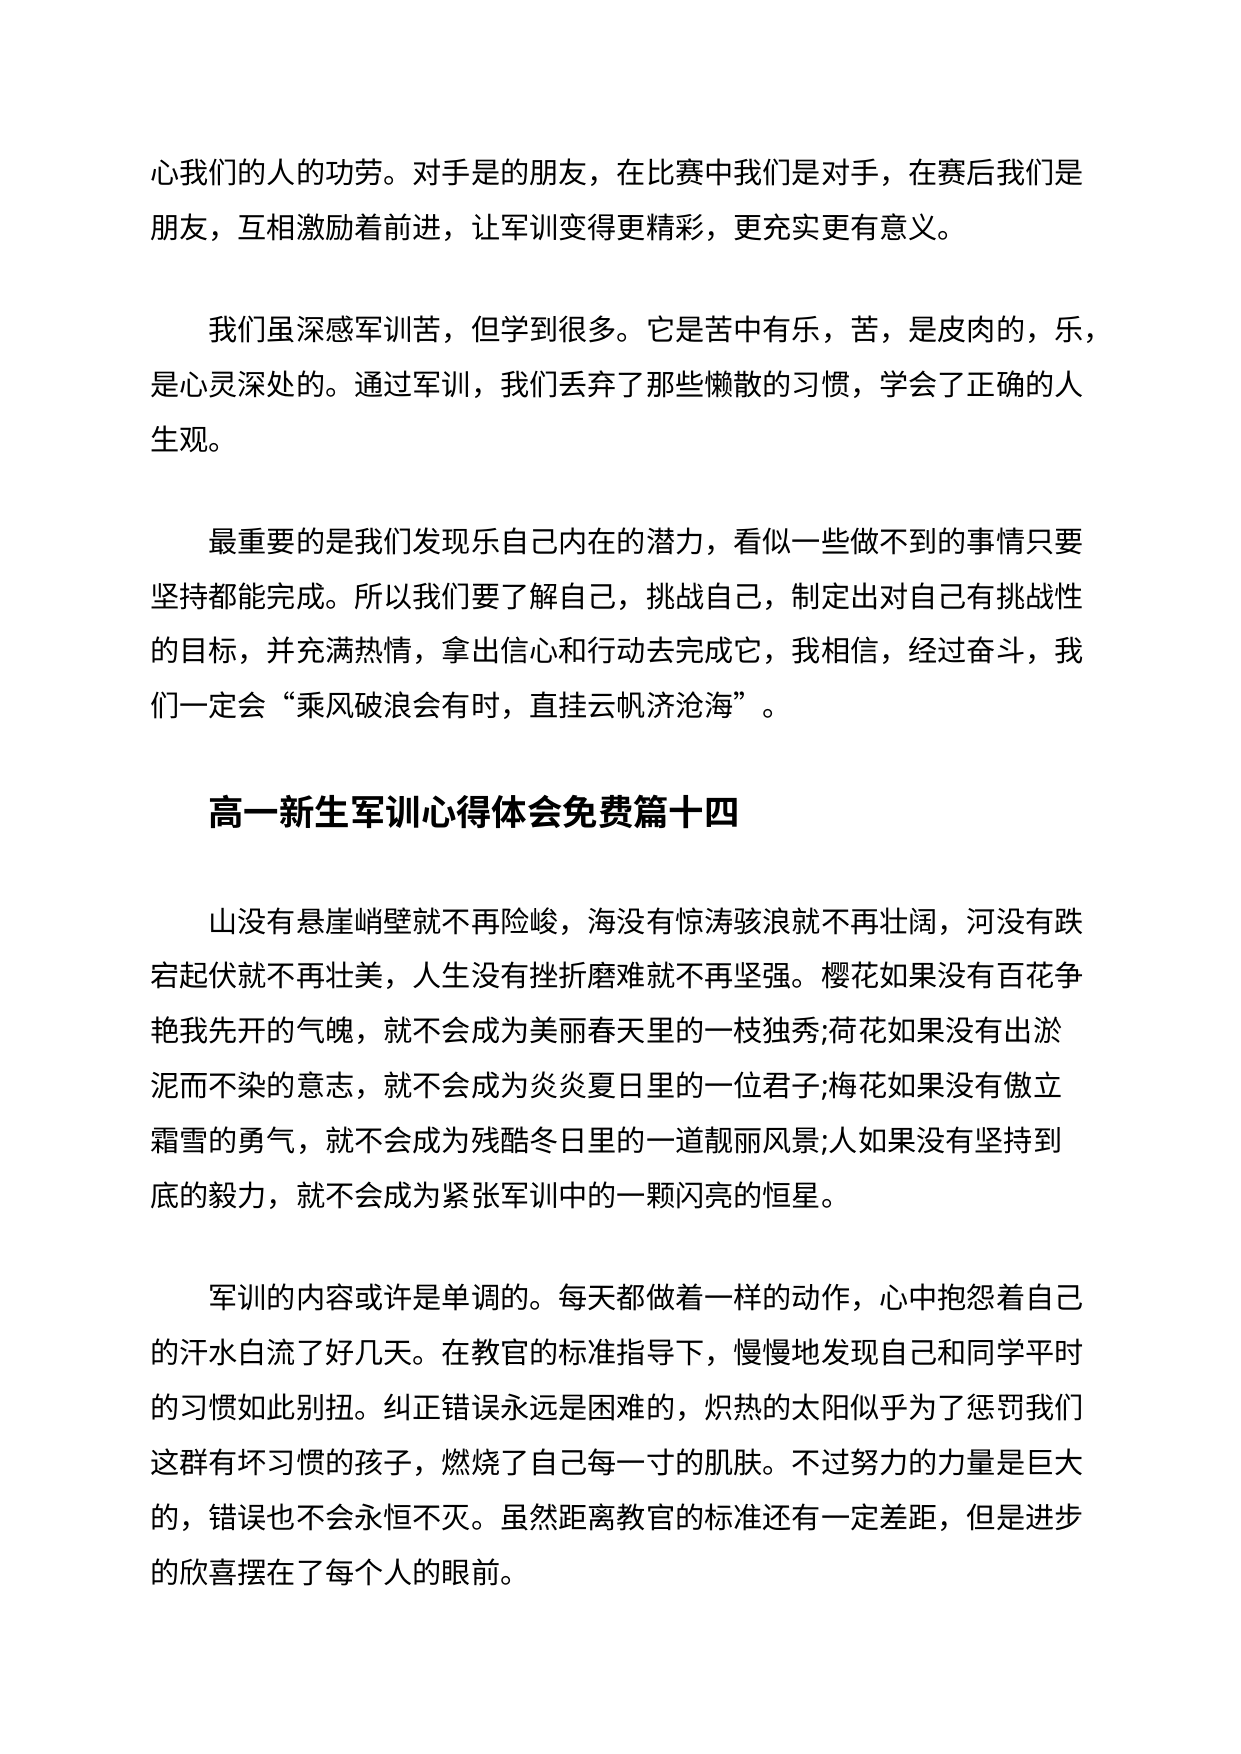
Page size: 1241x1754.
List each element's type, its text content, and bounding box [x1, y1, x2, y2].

text 我们虽深感军训苦，但学到很多。它是苦中有乐，苦，是皮肉的，乐，是心灵深处的。通过军训，我们丢弃了那些懒散的习惯，学会了正确的人生观。 [150, 307, 1090, 459]
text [150, 150, 1090, 247]
text 军训的内容或许是单调的。每天都做着一样的动作，心中抱怨着自己的汗水白流了好几天。在教官的标准指导下，慢慢地发现自己和同学平时的习惯如此别扭。纠正错误永远是困难的，炽热的太阳似乎为了惩罚我们这群有坏习惯的孩子，燃烧了自己每一寸的肌肤。不过努力的力量是巨大的，错误也不会永恒不灭。虽然距离教官的标准还有一定差距，但是进步的欣喜摆在了每个人的眼前。 [150, 1275, 1090, 1591]
text 高一新生军训心得体会免费篇十四 [150, 785, 1090, 836]
text 山没有悬崖峭壁就不再险峻，海没有惊涛骇浪就不再壮阔，河没有跌宕起伏就不再壮美，人生没有挫折磨难就不再坚强。樱花如果没有百花争艳我先开的气魄，就不会成为美丽春天里的一枝独秀;荷花如果没有出淤泥而不染的意志，就不会成为炎炎夏日里的一位君子;梅花如果没有傲立霜雪的勇气，就不会成为残酷冬日里的一道靓丽风景;人如果没有坚持到底的毅力，就不会成为紧张军训中的一颗闪亮的恒星。 [150, 898, 1090, 1215]
text 最重要的是我们发现乐自己内在的潜力，看似一些做不到的事情只要坚持都能完成。所以我们要了解自己，挑战自己，制定出对自己有挑战性的目标，并充满热情，拿出信心和行动去完成它，我相信，经过奋斗，我们一定会“乘风破浪会有时，直挂云帆济沧海”。 [150, 518, 1090, 725]
